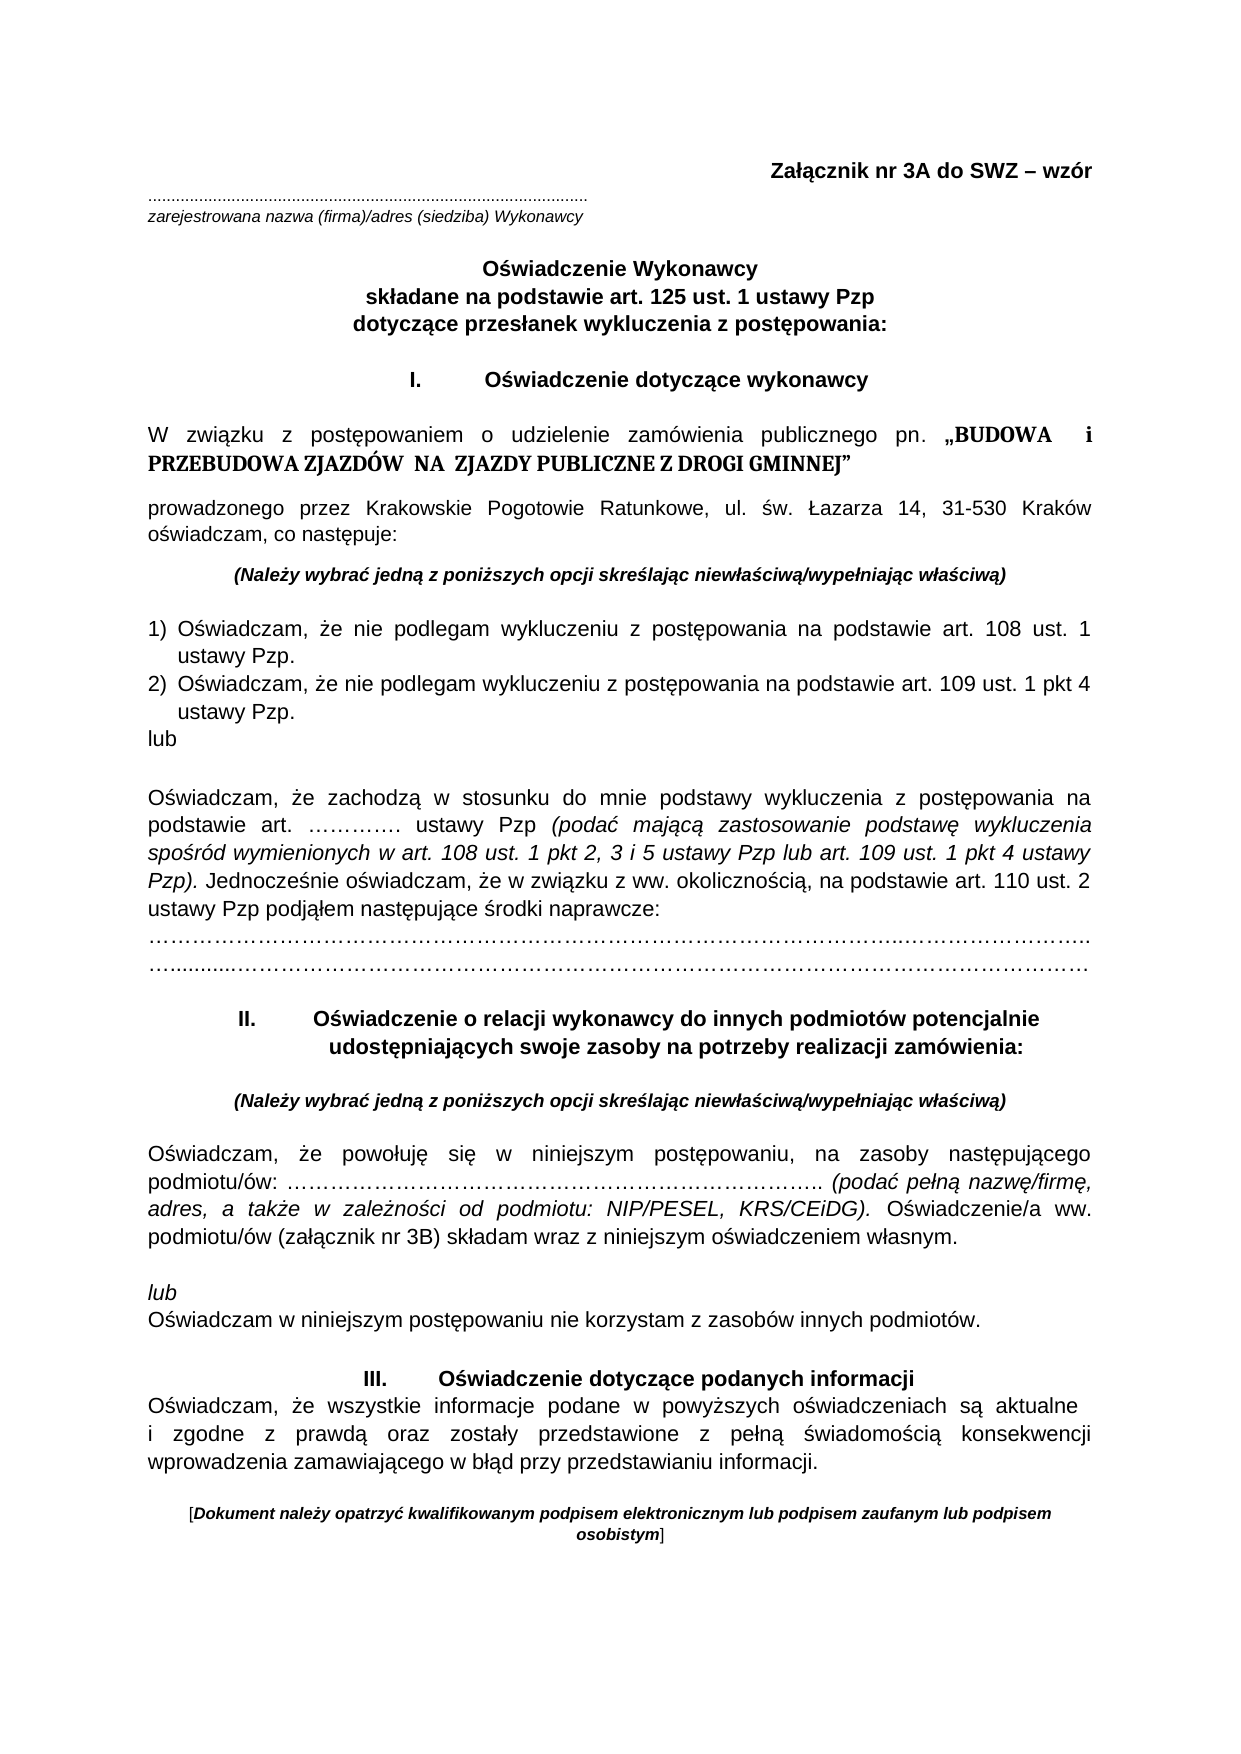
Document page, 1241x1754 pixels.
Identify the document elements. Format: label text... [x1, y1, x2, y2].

text [Dokument należy opatrzyć kwalifikowanym podpisem elektronicznym lub podpisem zaufanym lub podpisem osobistym] [148, 1504, 1092, 1544]
list Oświadczam, że nie podlegam wykluczeniu z postępowania na podstawie art. 109 ust. 1 pkt 4 ustawy Pzp. [148, 671, 1092, 724]
text (Należy wybrać jedną z poniższych opcji skreślając niewłaściwą/wypełniając właściwą) [148, 564, 1092, 586]
text prowadzonego przez Krakowskie Pogotowie Ratunkowe, ul. św. Łazarza 14, 31-530 Kraków oświadczam, co następuje: [148, 496, 1092, 546]
text Oświadczenie Wykonawcy [148, 256, 1092, 281]
text …………………………………………………………………………………………..…………………….. [148, 923, 1092, 948]
text Oświadczam w niniejszym postępowaniu nie korzystam z zasobów innych podmiotów. [148, 1307, 1092, 1332]
text składane na podstawie art. 125 ust. 1 ustawy Pzp [148, 284, 1092, 309]
text Załącznik nr 3A do SWZ – wzór [148, 158, 1092, 184]
text Oświadczam, że powołuję się w niniejszym postępowaniu, na zasoby następującego podmiotu/ów: ……………………………………………………………….. (podać pełną nazwę/firmę, adres, a także w zależności od podmiotu: NIP/PESEL, KRS/CEiDG). Oświadczenie/a ww. podmiotu/ów (załącznik nr 3B) składam wraz z niniejszym oświadczeniem własnym. [148, 1141, 1092, 1249]
text zarejestrowana nazwa (firma)/adres (siedziba) Wykonawcy [148, 207, 1092, 226]
text …...........……………………………………………………………………………………………………… [148, 951, 1092, 976]
text ............................................................................................... [148, 186, 1092, 205]
text W związku z postępowaniem o udzielenie zamówienia publicznego pn. „BUDOWA i PRZEBUDOWA ZJAZDÓW NA ZJAZDY PUBLICZNE Z DROGI GMINNEJ” [148, 422, 1092, 477]
list Oświadczenie o relacji wykonawcy do innych podmiotów potencjalnie udostępniających swoje zasoby na potrzeby realizacji zamówienia: [185, 1006, 1092, 1059]
text Oświadczam, że zachodzą w stosunku do mnie podstawy wykluczenia z postępowania na podstawie art. …………. ustawy Pzp (podać mającą zastosowanie podstawę wykluczenia spośród wymienionych w art. 108 ust. 1 pkt 2, 3 i 5 ustawy Pzp lub art. 109 ust. 1 pkt 4 ustawy Pzp). Jednocześnie oświadczam, że w związku z ww. okolicznością, na podstawie art. 110 ust. 2 ustawy Pzp podjąłem następujące środki naprawcze: [148, 785, 1092, 921]
list Oświadczenie dotyczące podanych informacji [185, 1366, 1092, 1391]
text dotyczące przesłanek wykluczenia z postępowania: [148, 311, 1092, 337]
text lub [148, 726, 1092, 751]
list Oświadczam, że nie podlegam wykluczeniu z postępowania na podstawie art. 108 ust. 1 ustawy Pzp. [148, 615, 1092, 668]
text Oświadczam, że wszystkie informacje podane w powyższych oświadczeniach są aktualne i zgodne z prawdą oraz zostały przedstawione z pełną świadomością konsekwencji wprowadzenia zamawiającego w błąd przy przedstawianiu informacji. [148, 1393, 1092, 1474]
text lub [148, 1279, 1092, 1304]
list Oświadczenie dotyczące wykonawcy [185, 367, 1092, 392]
text (Należy wybrać jedną z poniższych opcji skreślając niewłaściwą/wypełniając właściwą) [148, 1089, 1092, 1111]
